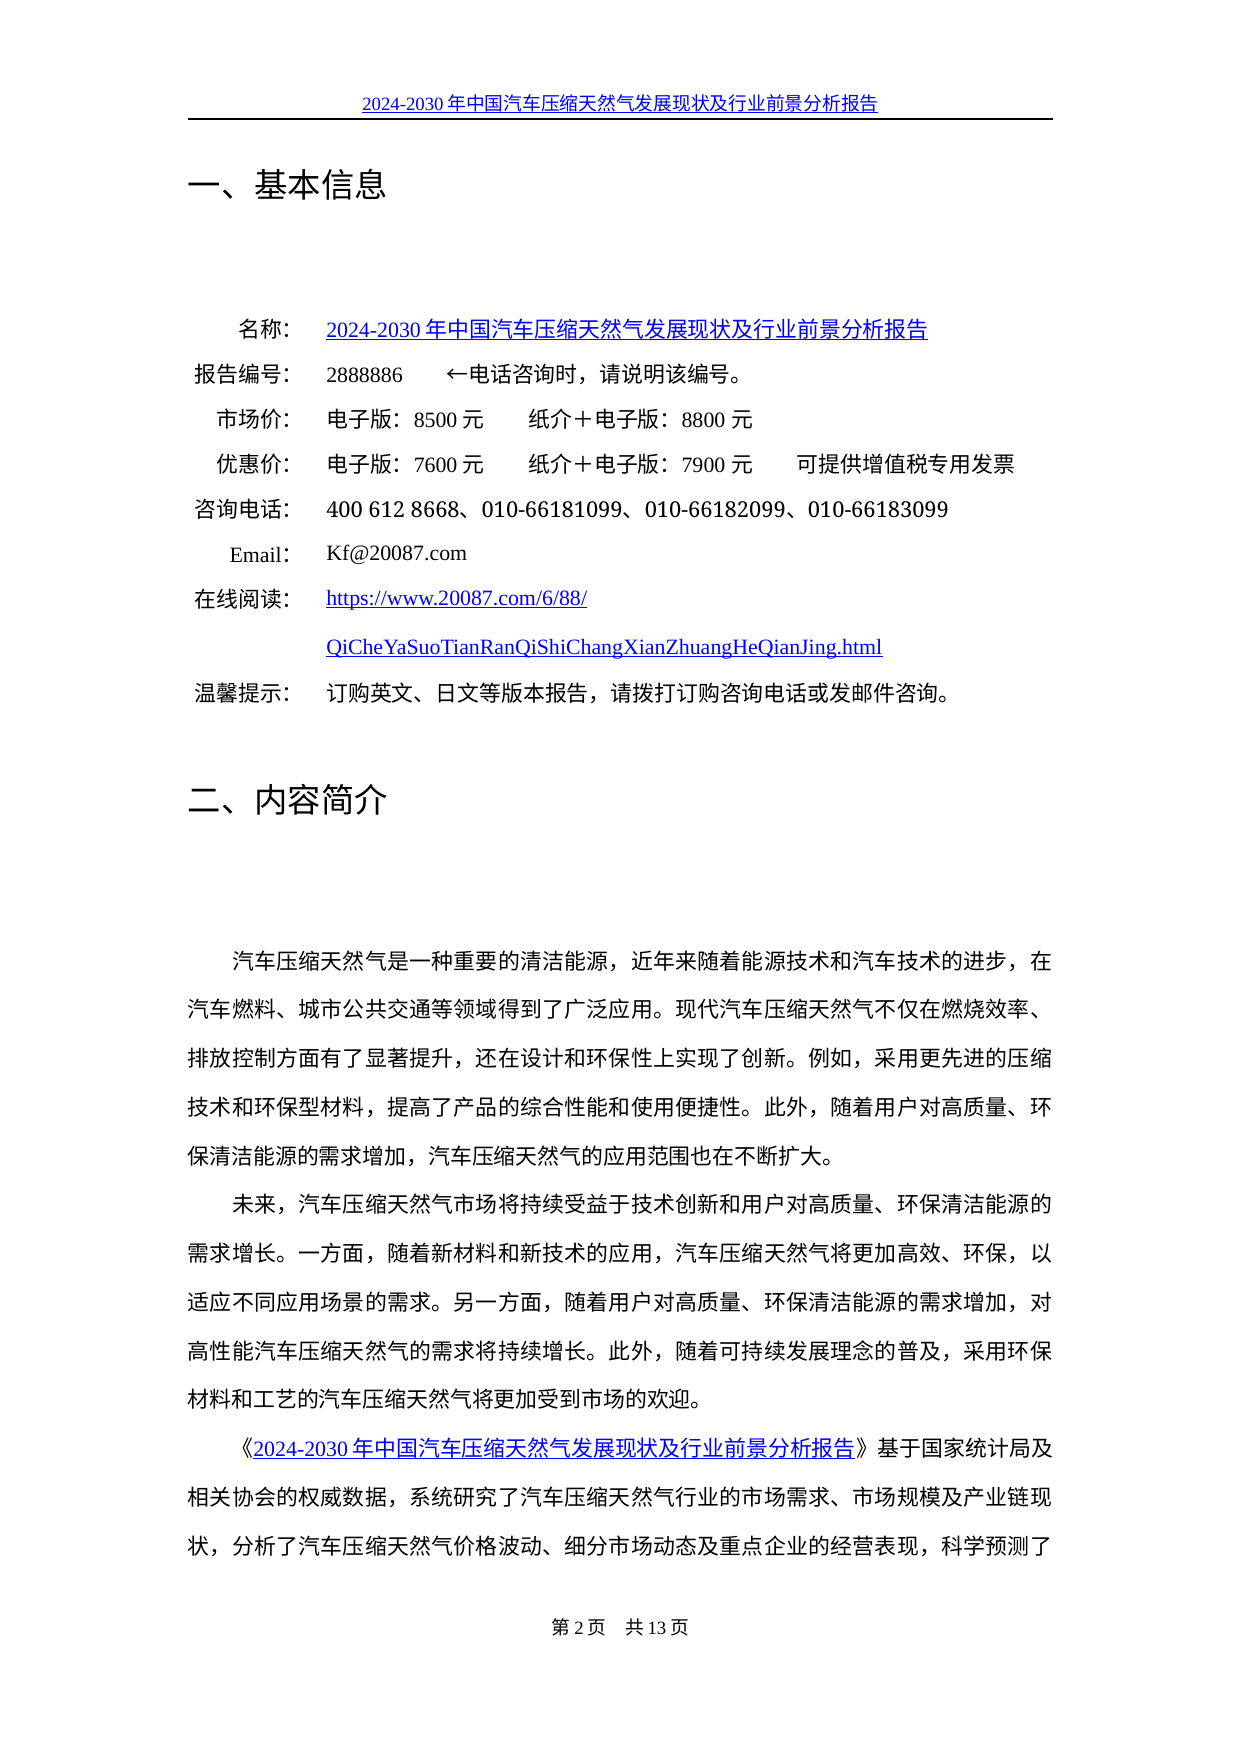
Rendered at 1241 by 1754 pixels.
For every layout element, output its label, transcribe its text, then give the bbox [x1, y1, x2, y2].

title 一、基本信息 [187, 150, 1053, 215]
table_cell 电子版：7600 元 纸介＋电子版：7900 元 可提供增值税专用发票 [315, 447, 1073, 492]
table_cell 报告编号： [167, 357, 315, 402]
table_header 名称： [167, 312, 315, 357]
table_header 2024-2030年中国汽车压缩天然气发展现状及行业前景分析报告 [315, 312, 1073, 357]
table_cell Email： [167, 537, 315, 582]
table_cell 2888886 ←电话咨询时，请说明该编号。 [315, 357, 1073, 402]
title 二、内容简介 [187, 766, 1053, 831]
table_cell [315, 582, 1073, 675]
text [187, 943, 1053, 1561]
table_cell 400 612 8668、010-66181099、010-66182099、010-66183099 [315, 492, 1073, 537]
table_cell 咨询电话： [167, 492, 315, 537]
table_cell 优惠价： [167, 447, 315, 492]
table_cell 订购英文、日文等版本报告，请拨打订购咨询电话或发邮件咨询。 [315, 675, 1073, 720]
table_cell 市场价： [167, 402, 315, 447]
table_cell 温馨提示： [167, 675, 315, 720]
table_cell 电子版：8500 元 纸介＋电子版：8800 元 [315, 402, 1073, 447]
table_cell Kf@20087.com [315, 537, 1073, 582]
table_cell 在线阅读： [167, 582, 315, 675]
